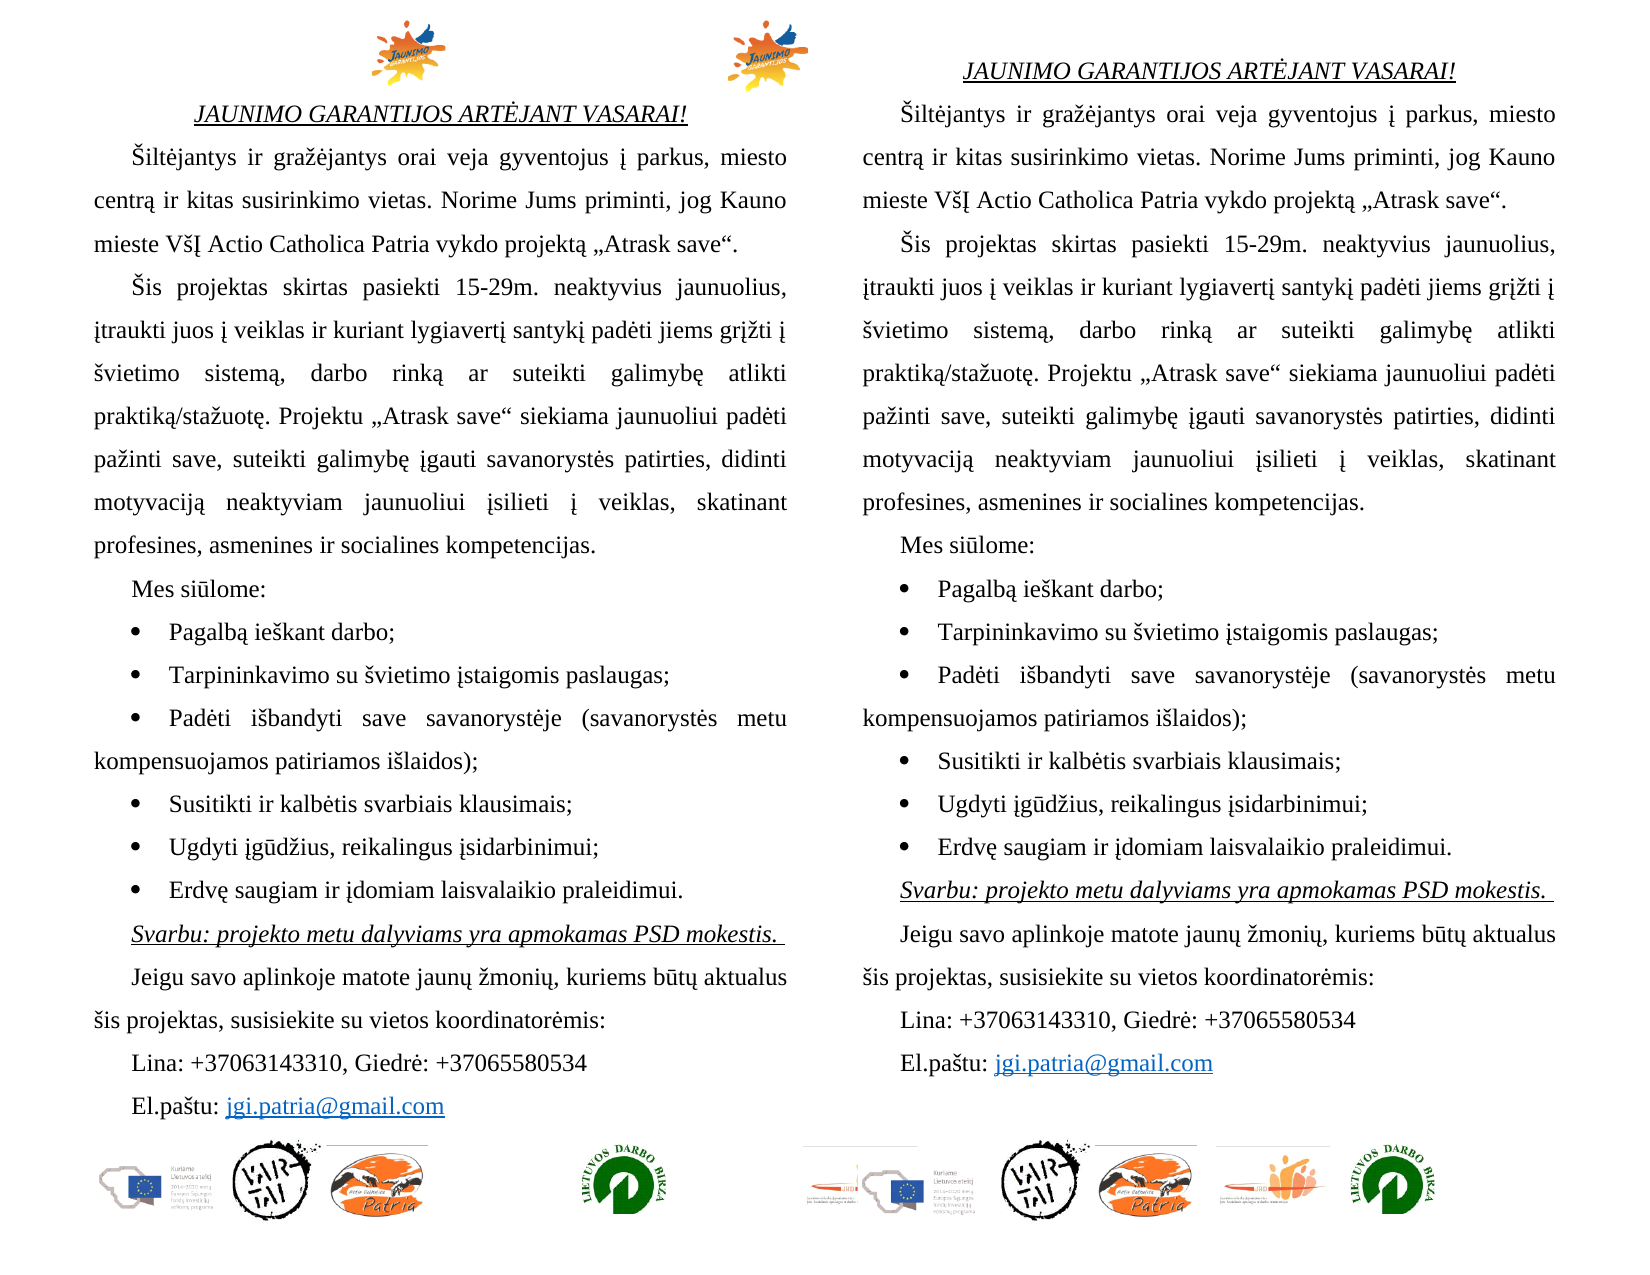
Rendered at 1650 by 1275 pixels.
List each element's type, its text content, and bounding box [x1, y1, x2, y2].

picture [1350, 1144, 1434, 1213]
list Susitikti ir kalbėtis svarbiais klausimais; [900, 746, 1556, 775]
picture [1214, 1146, 1330, 1210]
list Susitikti ir kalbėtis svarbiais klausimais; [131, 789, 787, 818]
text JAUNIMO GARANTIJOS ARTĖJANT VASARAI! [862, 56, 1556, 85]
list Tarpininkavimo su švietimo įstaigomis paslaugas; [131, 660, 787, 689]
text Jeigu savo aplinkoje matote jaunų žmonių, kuriems būtų aktualus šis projektas, susisiekite su vietos koordinatorėmis: [94, 962, 787, 1034]
picture [1000, 1137, 1197, 1225]
picture [231, 1137, 428, 1225]
picture [93, 1145, 216, 1221]
picture [581, 1144, 666, 1213]
text Svarbu: projekto metu dalyviams yra apmokamas PSD mokestis. [900, 876, 1556, 904]
picture [726, 20, 808, 89]
text JAUNIMO GARANTIJOS ARTĖJANT VASARAI! [94, 99, 787, 128]
text Mes siūlome: [94, 574, 787, 602]
list Ugdyti įgūdžius, reikalingus įsidarbinimui; [131, 832, 787, 861]
picture [370, 20, 445, 83]
list Ugdyti įgūdžius, reikalingus įsidarbinimui; [900, 789, 1556, 818]
text Šis projektas skirtas pasiekti 15-29m. neaktyvius jaunuolius, įtraukti juos į veiklas ir kuriant lygiavertį santykį padėti jiems grįžti į švietimo sistemą, darbo rinką ar suteikti galimybę atlikti praktiką/stažuotę. Projektu „Atrask save“ siekiama jaunuoliui padėti pažinti save, suteikti galimybę įgauti savanorystės patirties, didinti motyvaciją neaktyviam jaunuoliui įsilieti į veiklas, skatinant profesines, asmenines ir socialines kompetencijas. [862, 229, 1556, 516]
list Pagalbą ieškant darbo; [900, 574, 1556, 602]
text Jeigu savo aplinkoje matote jaunų žmonių, kuriems būtų aktualus šis projektas, susisiekite su vietos koordinatorėmis: [862, 919, 1556, 991]
text Šis projektas skirtas pasiekti 15-29m. neaktyvius jaunuolius, įtraukti juos į veiklas ir kuriant lygiavertį santykį padėti jiems grįžti į švietimo sistemą, darbo rinką ar suteikti galimybę atlikti praktiką/stažuotę. Projektu „Atrask save“ siekiama jaunuoliui padėti pažinti save, suteikti galimybę įgauti savanorystės patirties, didinti motyvaciją neaktyviam jaunuoliui įsilieti į veiklas, skatinant profesines, asmenines ir socialines kompetencijas. [94, 272, 787, 559]
text Mes siūlome: [862, 531, 1556, 559]
list Padėti išbandyti save savanorystėje (savanorystės metu kompensuojamos patiriamos išlaidos); [862, 660, 1556, 732]
text El.paštu: jgi.patria@gmail.com [862, 1048, 1556, 1077]
list Padėti išbandyti save savanorystėje (savanorystės metu kompensuojamos patiriamos išlaidos); [94, 703, 787, 775]
list Erdvę saugiam ir įdomiam laisvalaikio praleidimui. [131, 876, 787, 904]
text El.paštu: jgi.patria@gmail.com [94, 1091, 787, 1120]
text Šiltėjantys ir gražėjantys orai veja gyventojus į parkus, miesto centrą ir kitas susirinkimo vietas. Norime Jums priminti, jog Kauno mieste VšĮ Actio Catholica Patria vykdo projektą „Atrask save“. [94, 142, 787, 257]
text Šiltėjantys ir gražėjantys orai veja gyventojus į parkus, miesto centrą ir kitas susirinkimo vietas. Norime Jums priminti, jog Kauno mieste VšĮ Actio Catholica Patria vykdo projektą „Atrask save“. [862, 99, 1556, 214]
list Pagalbą ieškant darbo; [131, 617, 787, 646]
text Svarbu: projekto metu dalyviams yra apmokamas PSD mokestis. [131, 919, 787, 947]
list Erdvę saugiam ir įdomiam laisvalaikio praleidimui. [900, 832, 1556, 861]
text Lina: +37063143310, Giedrė: +37065580534 [862, 1005, 1556, 1034]
picture [801, 1146, 978, 1225]
list Tarpininkavimo su švietimo įstaigomis paslaugas; [900, 617, 1556, 646]
text Lina: +37063143310, Giedrė: +37065580534 [94, 1048, 787, 1077]
